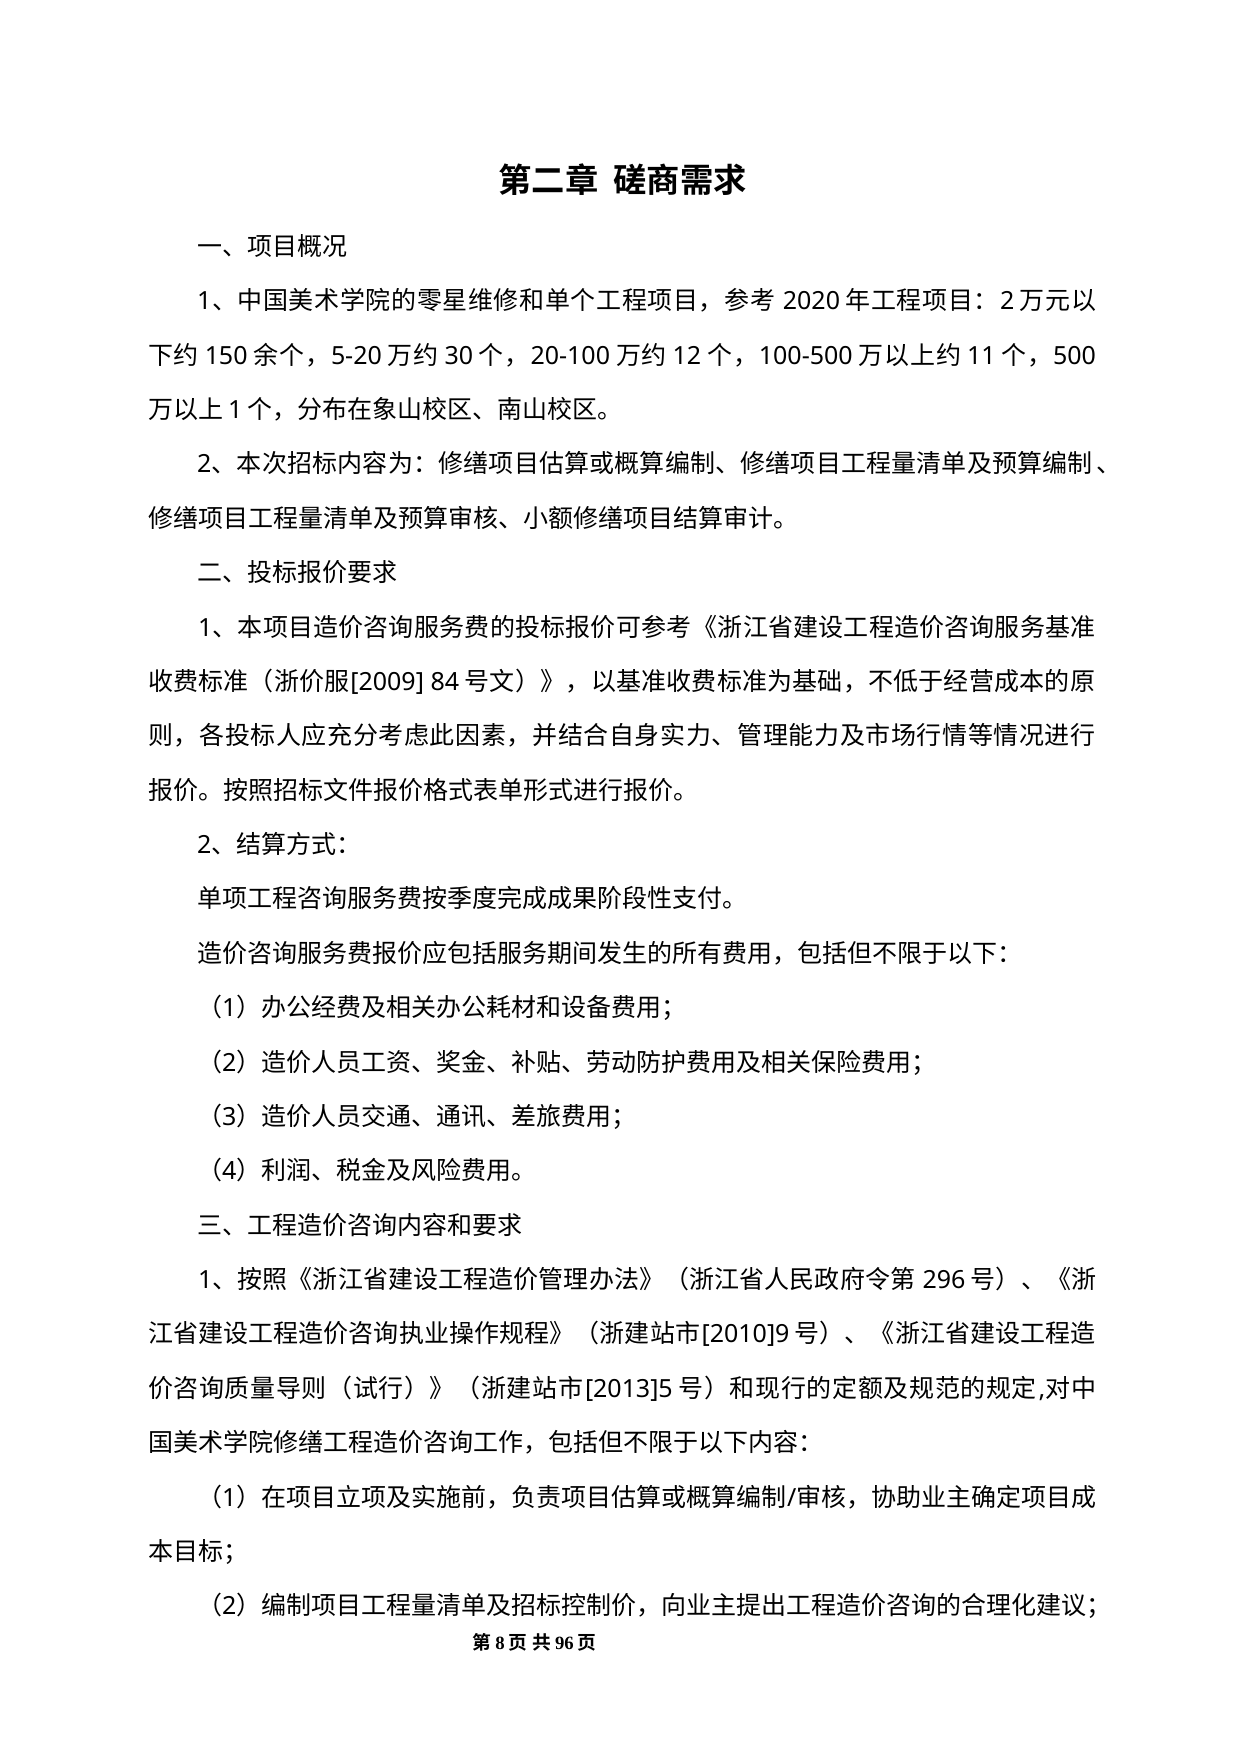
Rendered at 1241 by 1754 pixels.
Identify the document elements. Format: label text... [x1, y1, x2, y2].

text 三、工程造价咨询内容和要求 [148, 1205, 1096, 1241]
text （3）造价人员交通、通讯、差旅费用； [148, 1096, 1096, 1133]
text （2）造价人员工资、奖金、补贴、劳动防护费用及相关保险费用； [148, 1042, 1096, 1078]
text 1、本项目造价咨询服务费的投标报价可参考《浙江省建设工程造价咨询服务基准收费标准（浙价服[2009] 84号文）》，以基准收费标准为基础，不低于经营成本的原则，各投标人应充分考虑此因素，并结合自身实力、管理能力及市场行情等情况进行报价。按照招标文件报价格式表单形式进行报价。 [148, 607, 1096, 806]
text 2、结算方式： [148, 824, 1096, 861]
text 造价咨询服务费报价应包括服务期间发生的所有费用，包括但不限于以下： [148, 933, 1096, 969]
text （1）办公经费及相关办公耗材和设备费用； [148, 988, 1096, 1024]
text 2、本次招标内容为：修缮项目估算或概算编制、修缮项目工程量清单及预算编制、修缮项目工程量清单及预算审核、小额修缮项目结算审计。 [148, 444, 1096, 534]
text 1、中国美术学院的零星维修和单个工程项目，参考2020年工程项目：2万元以下约150余个，5-20万约30个，20-100万约12个，100-500万以上约11个，500万以上1个，分布在象山校区、南山校区。 [148, 281, 1096, 426]
text （4）利润、税金及风险费用。 [148, 1151, 1096, 1187]
text （1）在项目立项及实施前，负责项目估算或概算编制/审核，协助业主确定项目成本目标； [148, 1477, 1096, 1568]
text 二、投标报价要求 [148, 553, 1096, 589]
text 一、项目概况 [148, 226, 1096, 263]
text 1、按照《浙江省建设工程造价管理办法》（浙江省人民政府令第296号）、《浙江省建设工程造价咨询执业操作规程》（浙建站市[2010]9号）、《浙江省建设工程造价咨询质量导则（试行）》（浙建站市[2013]5号）和现行的定额及规范的规定,对中国美术学院修缮工程造价咨询工作，包括但不限于以下内容： [148, 1259, 1096, 1459]
text 第二章 磋商需求 [148, 154, 1096, 202]
text （2）编制项目工程量清单及招标控制价，向业主提出工程造价咨询的合理化建议； [148, 1586, 1096, 1622]
text 单项工程咨询服务费按季度完成成果阶段性支付。 [148, 879, 1096, 915]
